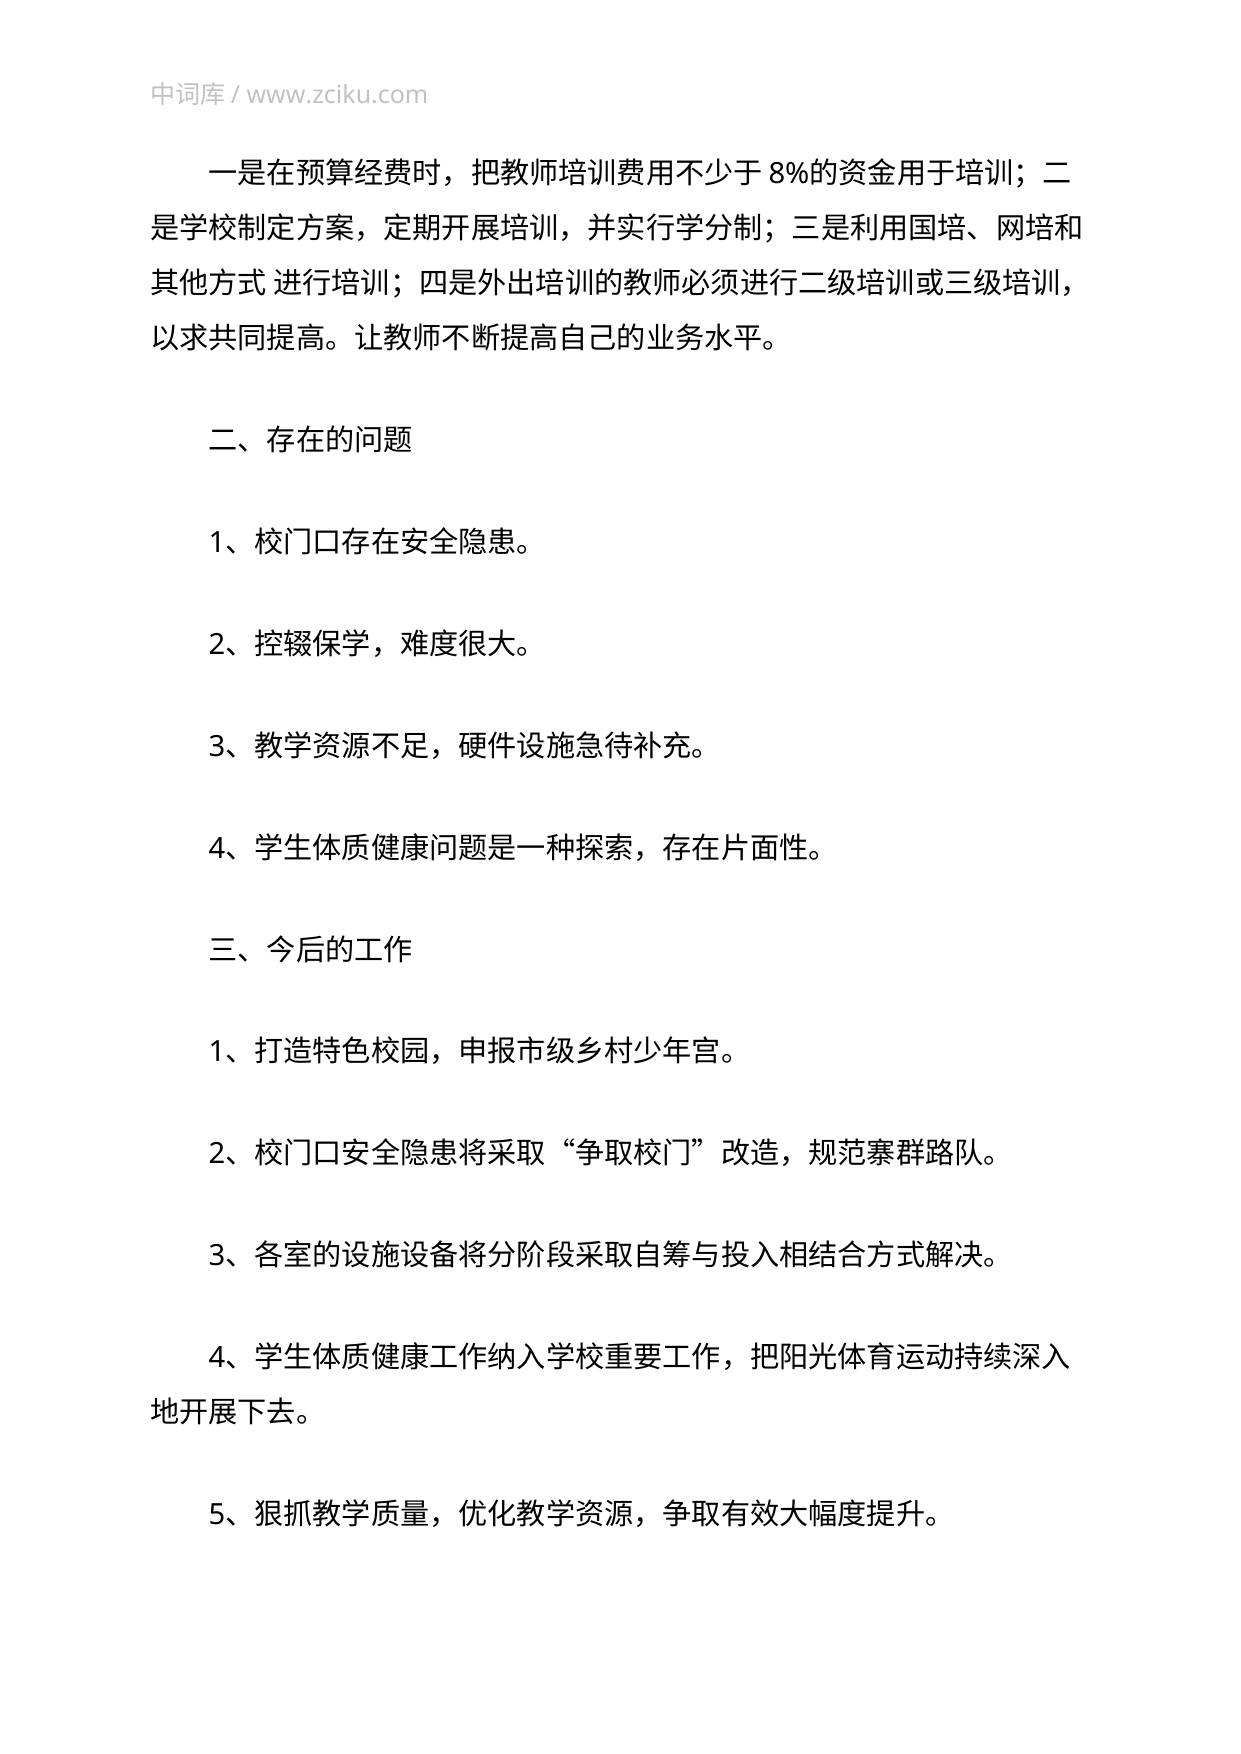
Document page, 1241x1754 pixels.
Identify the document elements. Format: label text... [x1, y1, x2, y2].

text 1、校门口存在安全隐患。 [150, 518, 1090, 561]
text 2、控辍保学，难度很大。 [150, 620, 1090, 663]
text 1、打造特色校园，申报市级乡村少年宫。 [150, 1028, 1090, 1070]
text 2、校门口安全隐患将采取“争取校门”改造，规范寨群路队。 [150, 1130, 1090, 1172]
text 4、学生体质健康工作纳入学校重要工作，把阳光体育运动持续深入地开展下去。 [150, 1334, 1090, 1431]
text 4、学生体质健康问题是一种探索，存在片面性。 [150, 824, 1090, 867]
text 5、狠抓教学质量，优化教学资源，争取有效大幅度提升。 [150, 1491, 1090, 1533]
text 三、今后的工作 [150, 926, 1090, 968]
text 3、各室的设施设备将分阶段采取自筹与投入相结合方式解决。 [150, 1232, 1090, 1274]
text 一是在预算经费时，把教师培训费用不少于8%的资金用于培训；二是学校制定方案，定期开展培训，并实行学分制；三是利用国培、网培和其他方式 进行培训；四是外出培训的教师必须进行二级培训或三级培训，以求共同提高。让教师不断提高自己的业务水平。 [150, 150, 1090, 357]
text 3、教学资源不足，硬件设施急待补充。 [150, 722, 1090, 765]
text 二、存在的问题 [150, 417, 1090, 459]
